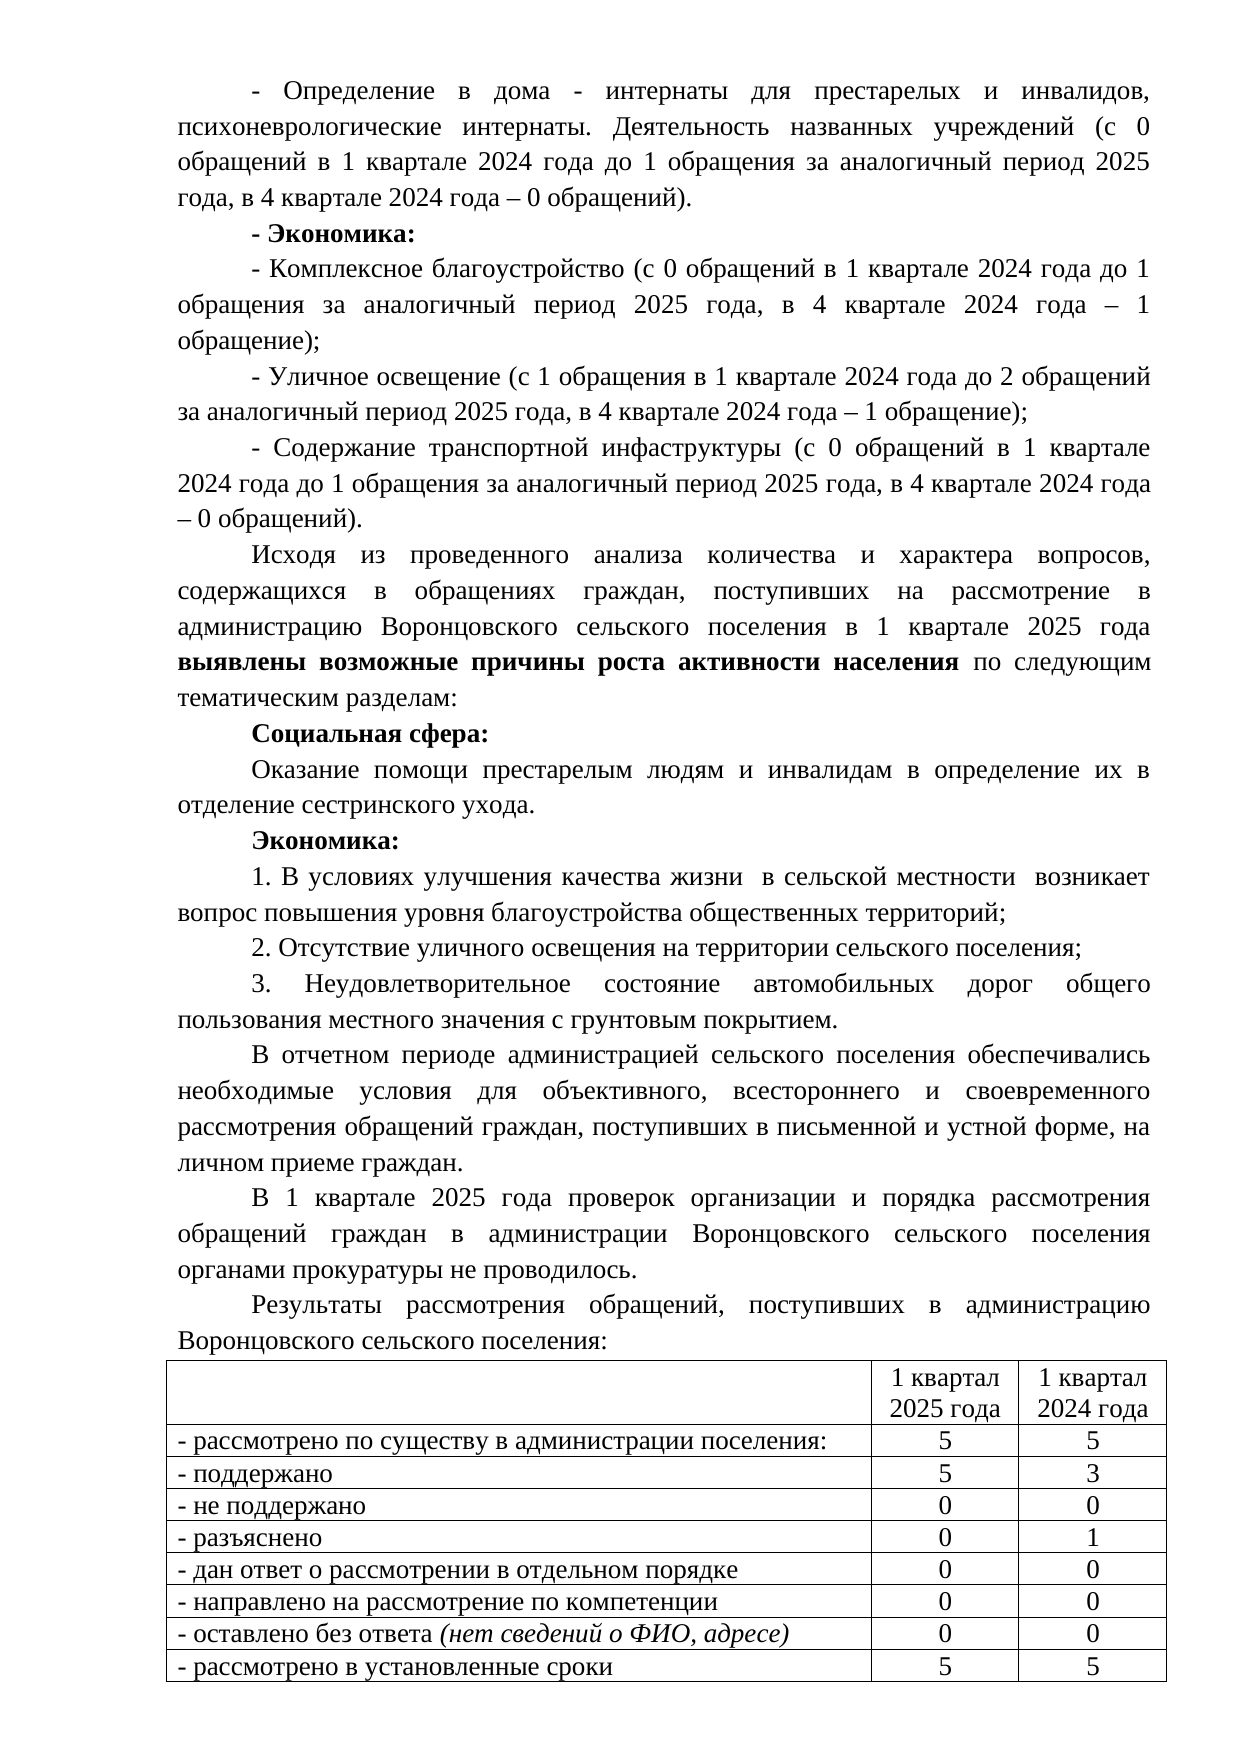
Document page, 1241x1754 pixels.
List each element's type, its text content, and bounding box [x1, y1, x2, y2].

table_cell 0 [1019, 1553, 1166, 1584]
table_cell 5 [872, 1650, 1018, 1681]
table_cell 0 [872, 1585, 1018, 1617]
table_cell 5 [1019, 1650, 1166, 1681]
text - Уличное освещение (с 1 обращения в 1 квартале 2024 года до 2 обращений за аналогичный период 2025 года, в 4 квартале 2024 года – 1 обращение); [177, 360, 1152, 427]
table_cell - направлено на рассмотрение по компетенции [167, 1585, 871, 1617]
table_cell 0 [872, 1521, 1018, 1552]
text - Экономика: [177, 217, 1152, 248]
text Результаты рассмотрения обращений, поступивших в администрацию Воронцовского сельского поселения: [177, 1289, 1152, 1356]
table_cell 0 [872, 1553, 1018, 1584]
text Экономика: [177, 824, 1152, 855]
table_cell 0 [1019, 1585, 1166, 1617]
table_cell 0 [872, 1489, 1018, 1520]
text 1. В условиях улучшения качества жизни в сельской местности возникает вопрос повышения уровня благоустройства общественных территорий; [177, 860, 1152, 927]
text Оказание помощи престарелым людям и инвалидам в определение их в отделение сестринского ухода. [177, 753, 1152, 819]
text Исходя из проведенного анализа количества и характера вопросов, содержащихся в обращениях граждан, поступивших на рассмотрение в администрацию Воронцовского сельского поселения в 1 квартале 2025 года выявлены возможные причины роста активности населения по следующим тематическим разделам: [177, 538, 1152, 712]
table_cell - рассмотрено в установленные сроки [167, 1650, 871, 1681]
table_cell 1 [1019, 1521, 1166, 1552]
text - Комплексное благоустройство (с 0 обращений в 1 квартале 2024 года до 1 обращения за аналогичный период 2025 года, в 4 квартале 2024 года – 1 обращение); [177, 252, 1152, 355]
text - Содержание транспортной инфаструктуры (с 0 обращений в 1 квартале 2024 года до 1 обращения за аналогичный период 2025 года, в 4 квартале 2024 года – 0 обращений). [177, 431, 1152, 534]
table_cell - дан ответ о рассмотрении в отдельном порядке [167, 1553, 871, 1584]
table_cell 5 [1019, 1425, 1166, 1456]
table_cell - поддержано [167, 1457, 871, 1488]
table_cell 3 [1019, 1457, 1166, 1488]
table_cell - оставлено без ответа (нет сведений о ФИО, адресе) [167, 1618, 871, 1649]
table_cell - рассмотрено по существу в администрации поселения: [167, 1425, 871, 1456]
table_cell 0 [1019, 1489, 1166, 1520]
table_header [167, 1361, 871, 1423]
table_cell - не поддержано [167, 1489, 871, 1520]
text Социальная сфера: [177, 717, 1152, 748]
text 3. Неудовлетворительное состояние автомобильных дорог общего пользования местного значения с грунтовым покрытием. [177, 967, 1152, 1034]
table_cell 5 [872, 1425, 1018, 1456]
text В 1 квартале 2025 года проверок организации и порядка рассмотрения обращений граждан в администрации Воронцовского сельского поселения органами прокуратуры не проводилось. [177, 1181, 1152, 1284]
table_cell 0 [1019, 1618, 1166, 1649]
table_header 1 квартал 2024 года [1019, 1361, 1166, 1423]
table_cell - разъяснено [167, 1521, 871, 1552]
table_header 1 квартал 2025 года [872, 1361, 1018, 1423]
table_cell 5 [872, 1457, 1018, 1488]
text - Определение в дома - интернаты для престарелых и инвалидов, психоневрологические интернаты. Деятельность названных учреждений (с 0 обращений в 1 квартале 2024 года до 1 обращения за аналогичный период 2025 года, в 4 квартале 2024 года – 0 обращений). [177, 74, 1152, 212]
text В отчетном периоде администрацией сельского поселения обеспечивались необходимые условия для объективного, всестороннего и своевременного рассмотрения обращений граждан, поступивших в письменной и устной форме, на личном приеме граждан. [177, 1038, 1152, 1177]
text 2. Отсутствие уличного освещения на территории сельского поселения; [177, 931, 1152, 962]
table_cell 0 [872, 1618, 1018, 1649]
